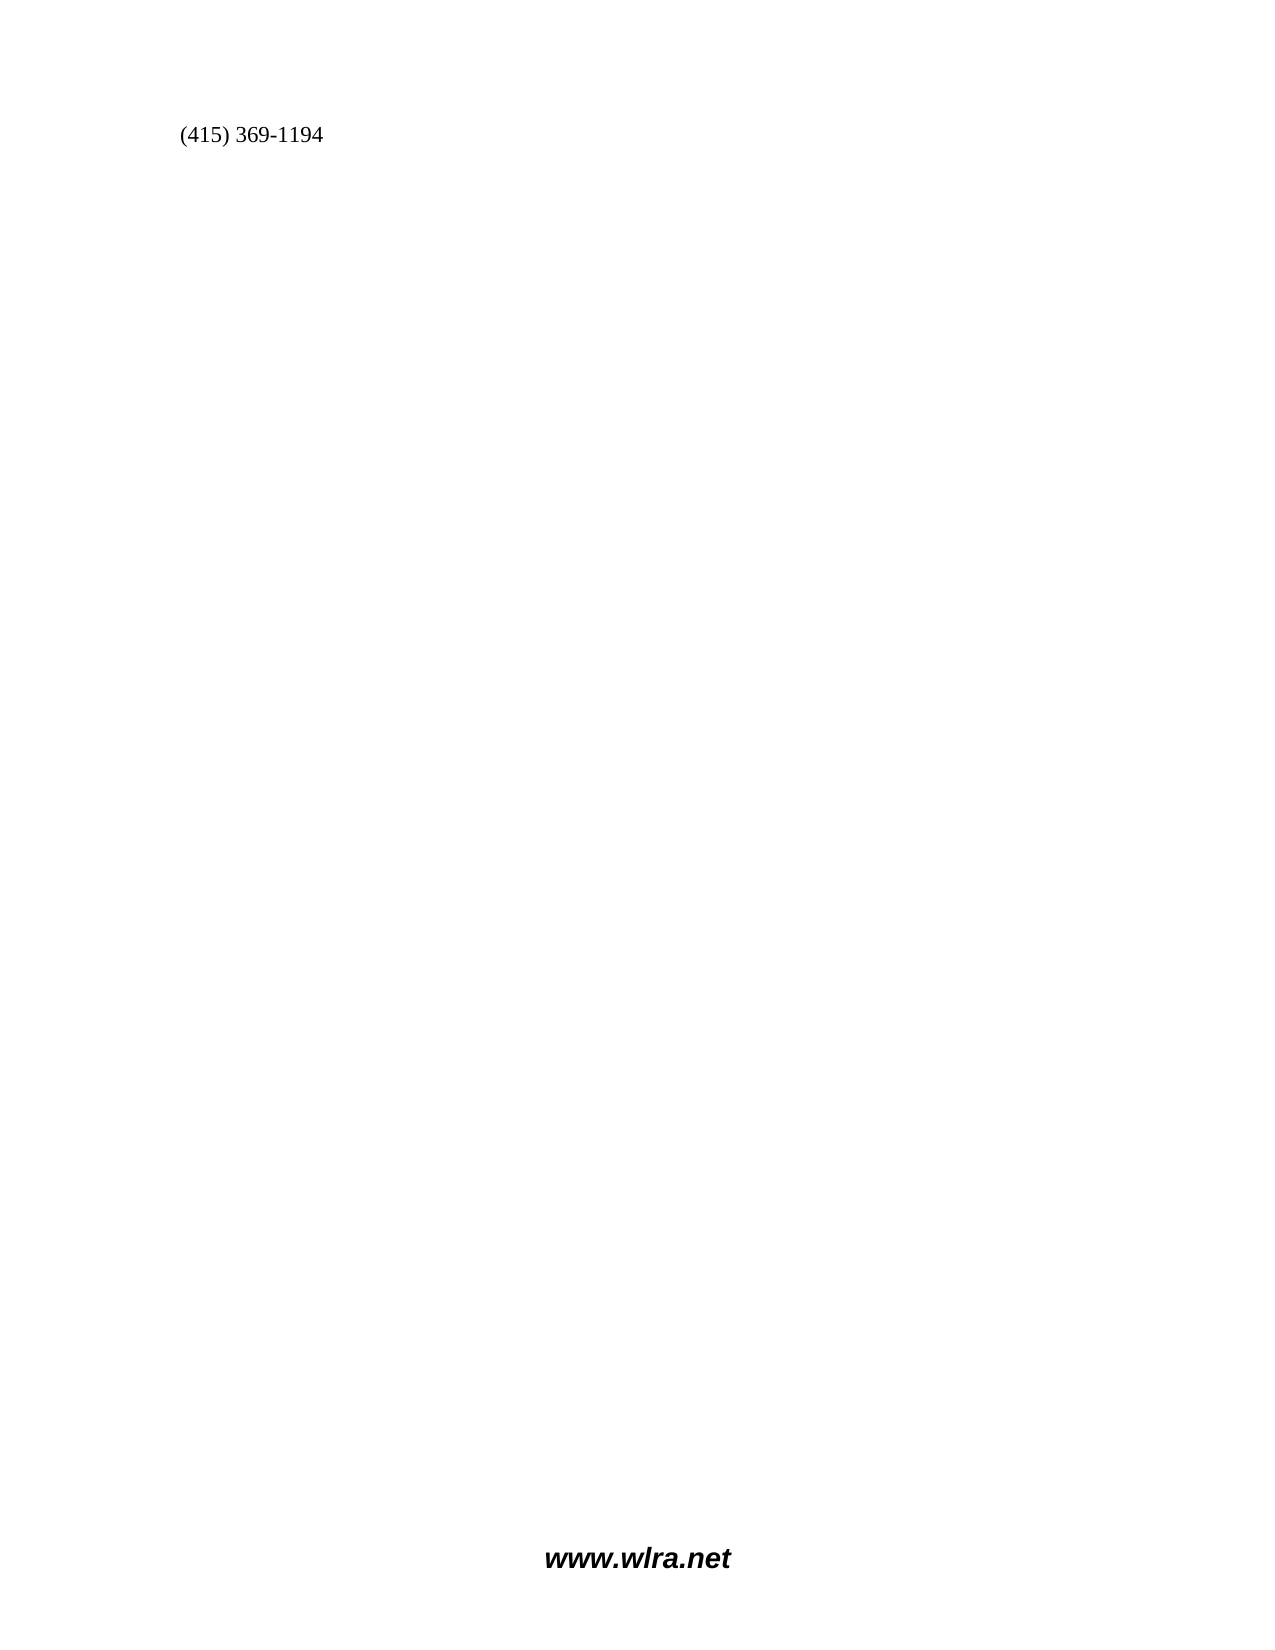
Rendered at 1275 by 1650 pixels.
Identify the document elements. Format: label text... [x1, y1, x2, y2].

text (415) 369-1194 [180, 118, 1170, 148]
